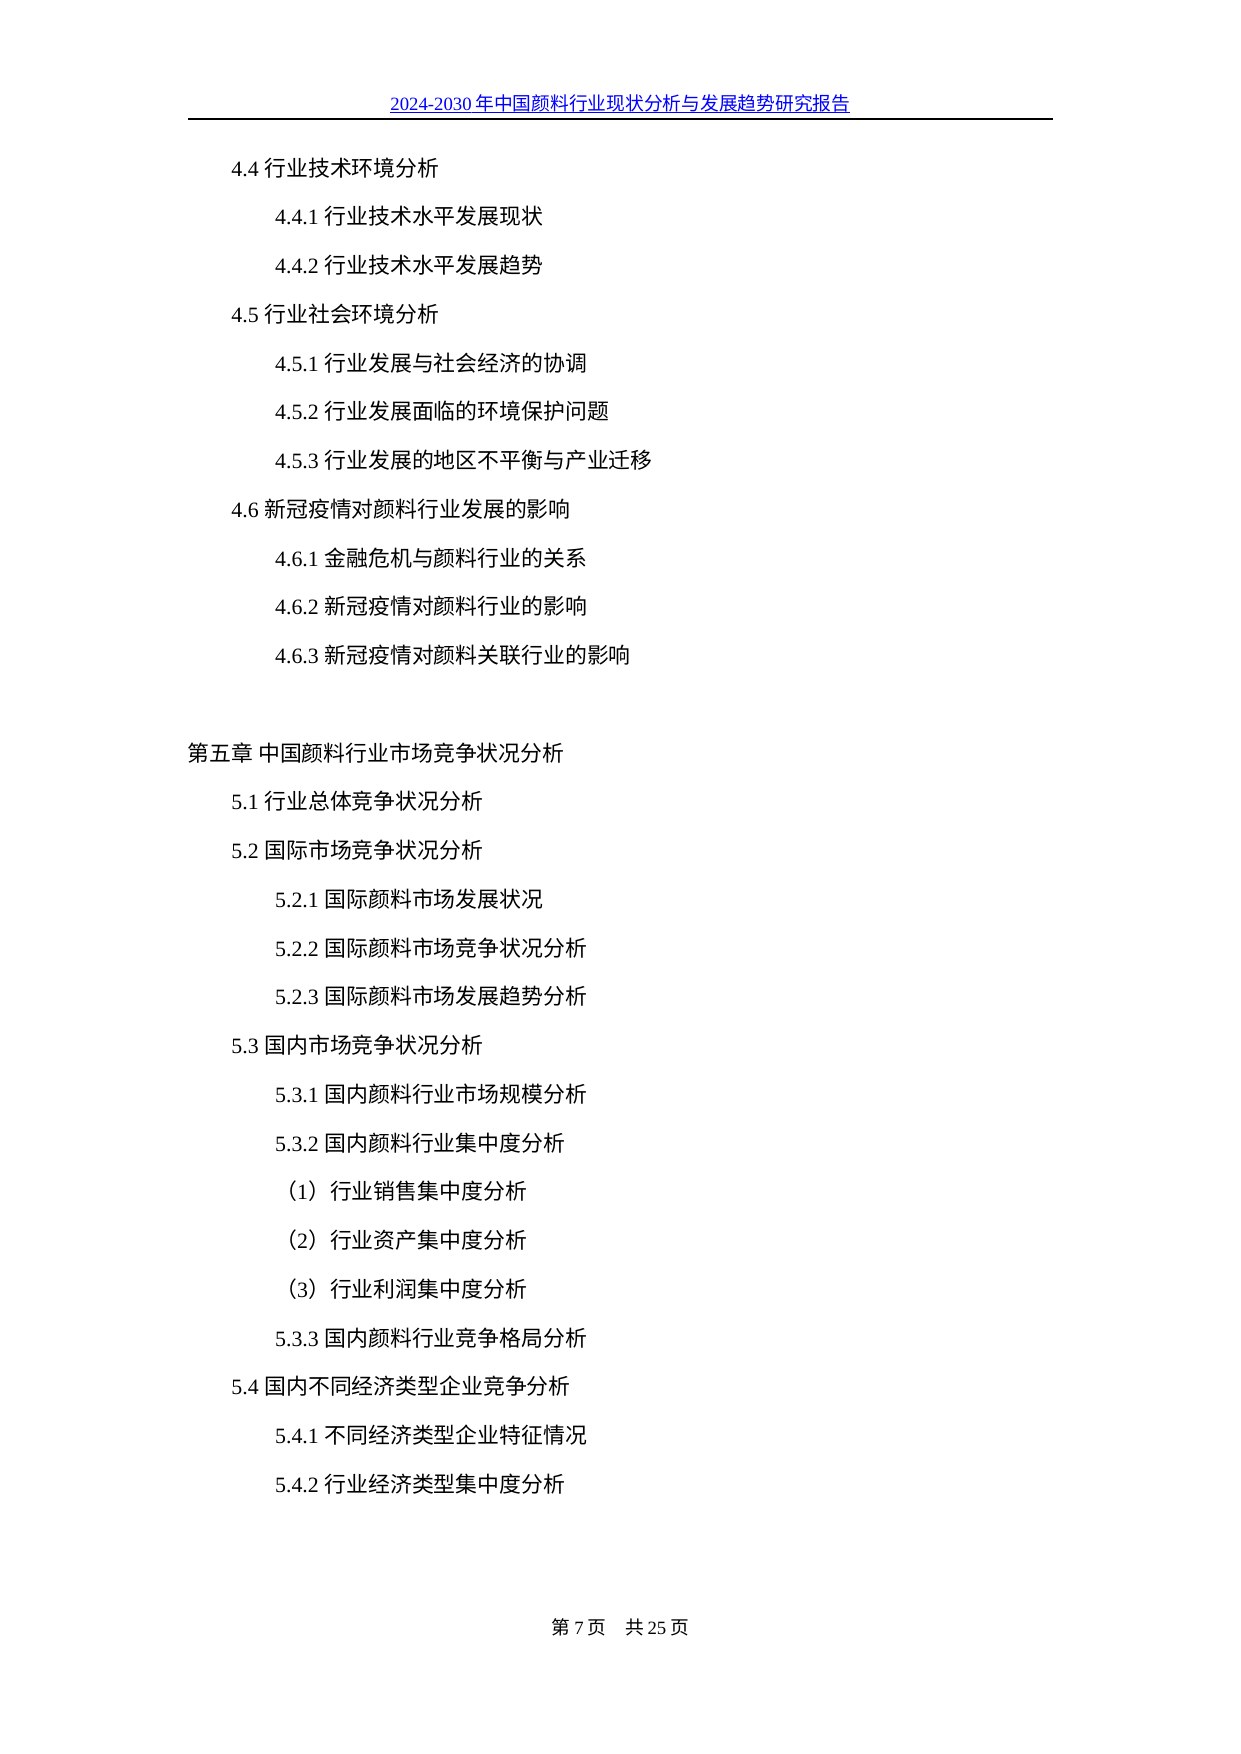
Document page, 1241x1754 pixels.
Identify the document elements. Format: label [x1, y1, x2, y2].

text [187, 150, 1053, 1499]
